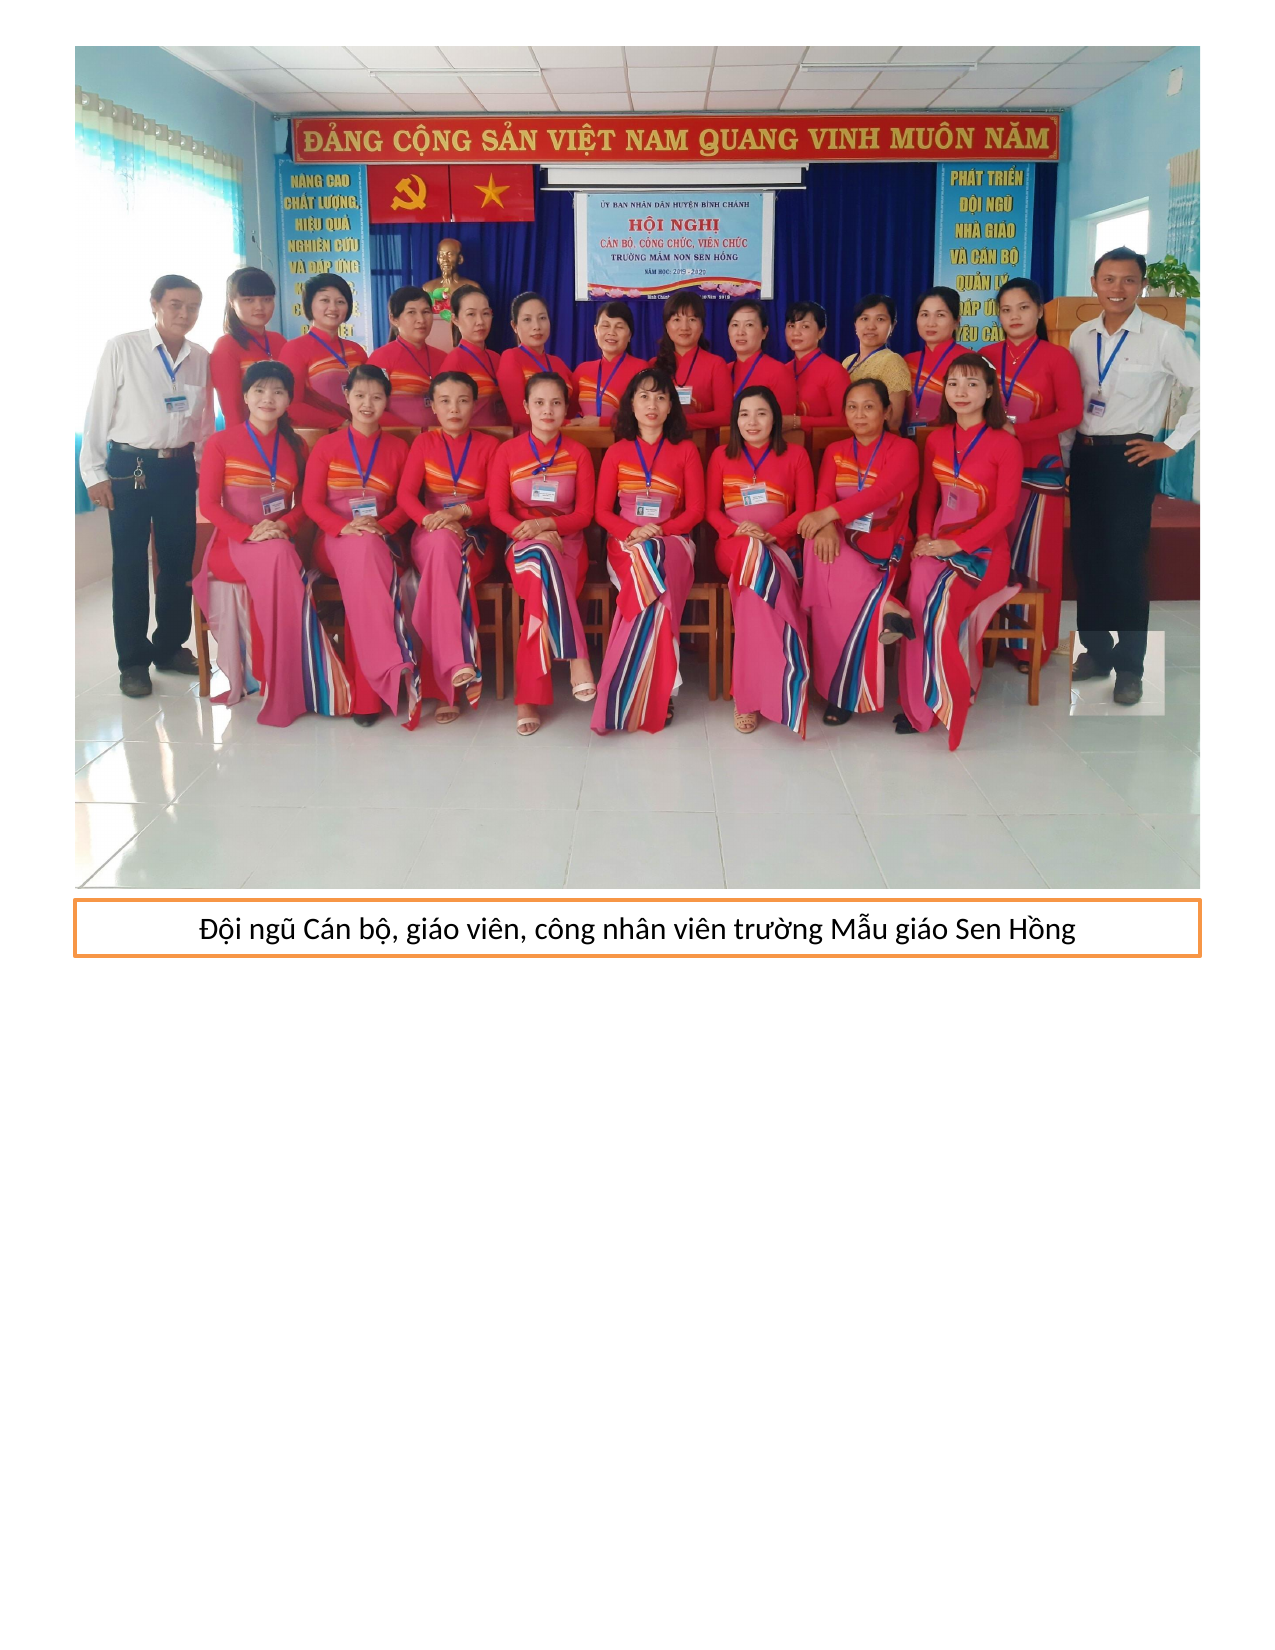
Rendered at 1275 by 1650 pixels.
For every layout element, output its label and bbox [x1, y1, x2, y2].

picture [75, 46, 1200, 889]
